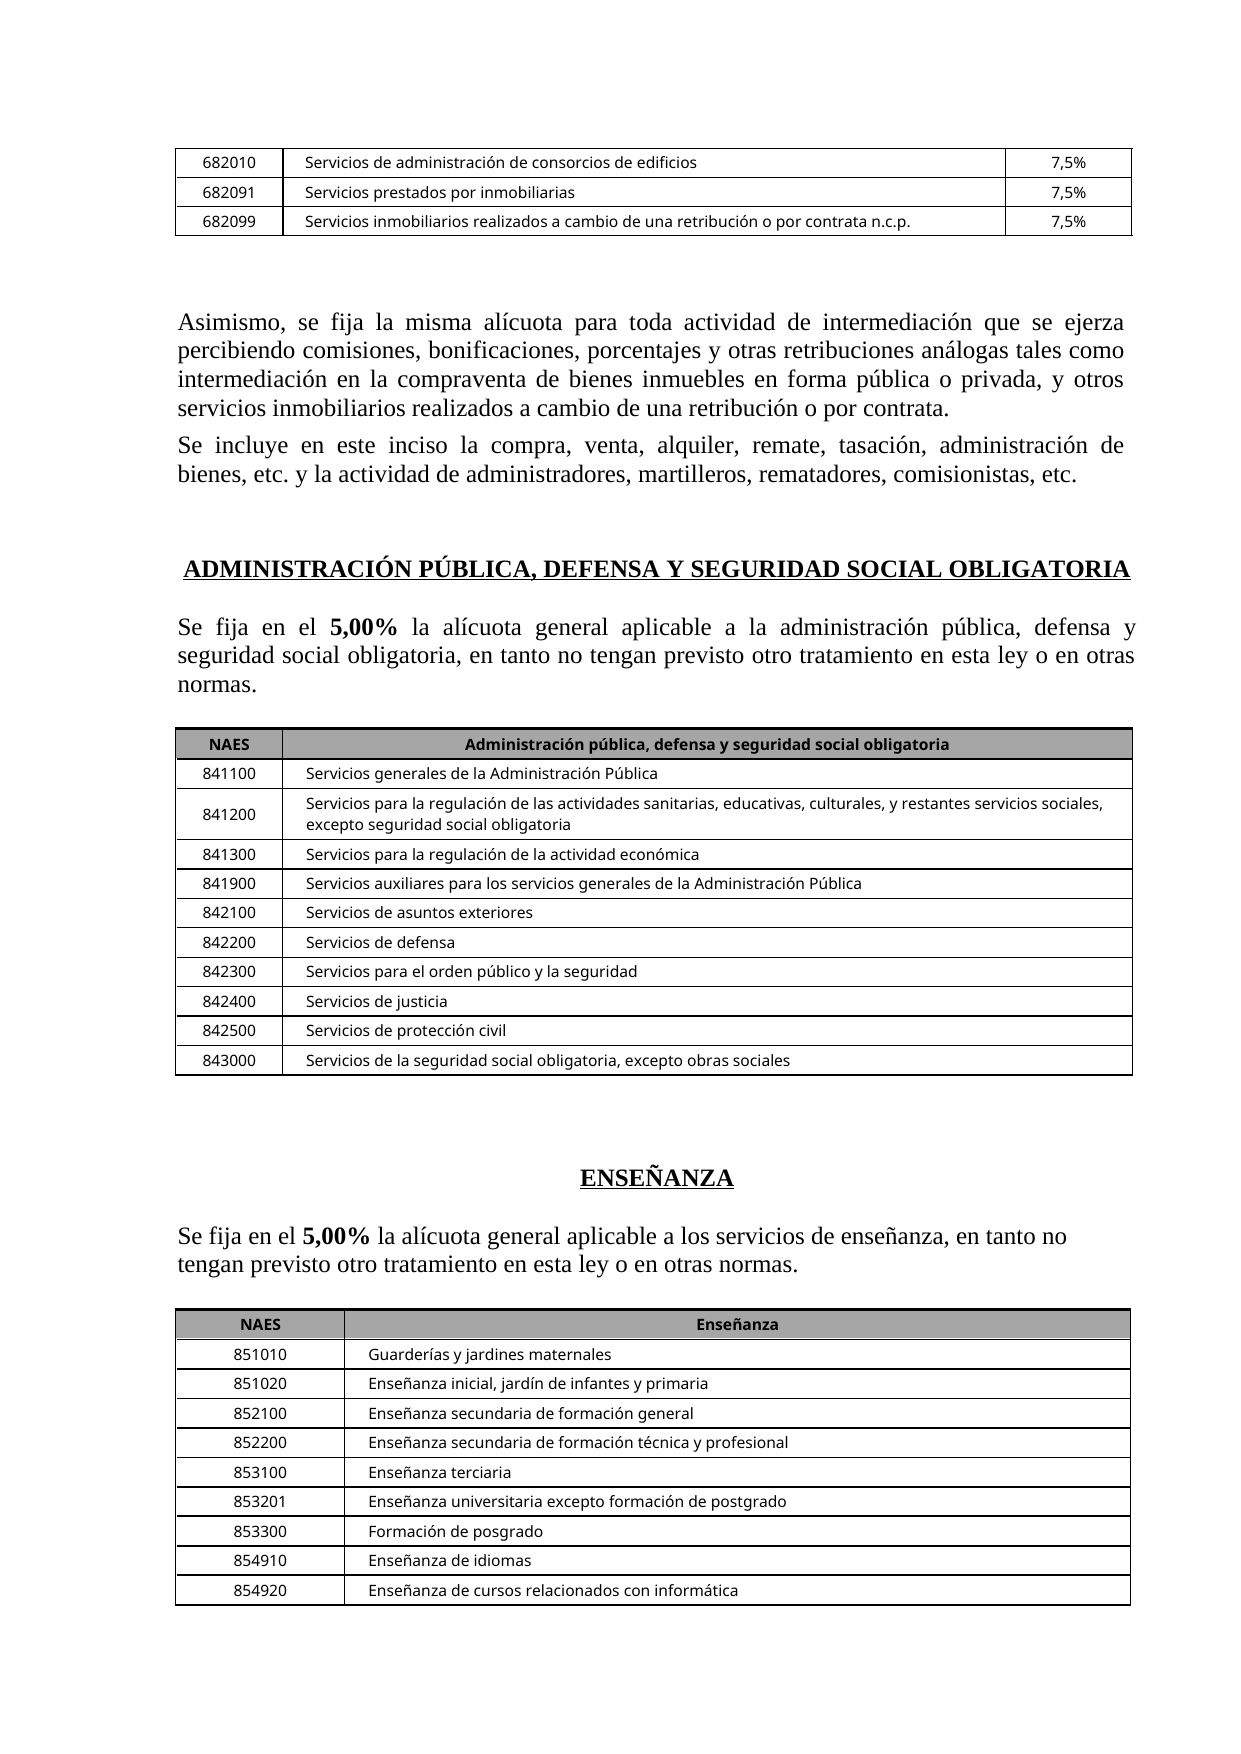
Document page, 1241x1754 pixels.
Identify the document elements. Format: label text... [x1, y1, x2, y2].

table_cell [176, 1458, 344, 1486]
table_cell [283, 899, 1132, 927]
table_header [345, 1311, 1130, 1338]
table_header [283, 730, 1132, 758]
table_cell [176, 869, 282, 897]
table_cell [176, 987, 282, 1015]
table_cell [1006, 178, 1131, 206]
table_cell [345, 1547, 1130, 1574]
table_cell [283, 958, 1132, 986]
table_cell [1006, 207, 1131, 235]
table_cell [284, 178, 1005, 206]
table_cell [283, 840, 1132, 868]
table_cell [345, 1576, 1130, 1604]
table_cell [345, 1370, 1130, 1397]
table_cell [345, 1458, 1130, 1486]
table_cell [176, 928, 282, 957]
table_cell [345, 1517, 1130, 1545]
text Se fija en el 5,00% la alícuota general aplicable a los servicios de enseñanza, en tanto no tengan previsto otro tratamiento en esta ley o en otras normas. [177, 1221, 1137, 1278]
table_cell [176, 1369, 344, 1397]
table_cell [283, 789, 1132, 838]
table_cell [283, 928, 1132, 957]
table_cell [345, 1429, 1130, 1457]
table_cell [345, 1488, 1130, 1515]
text ADMINISTRACIÓN PÚBLICA, DEFENSA Y SEGURIDAD SOCIAL OBLIGATORIA [177, 554, 1137, 583]
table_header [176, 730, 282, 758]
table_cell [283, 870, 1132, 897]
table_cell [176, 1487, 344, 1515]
text Se fija en el 5,00% la alícuota general aplicable a la administración pública, defensa y seguridad social obligatoria, en tanto no tengan previsto otro tratamiento en esta ley o en otras normas. [177, 612, 1137, 698]
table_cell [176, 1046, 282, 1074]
text ENSEÑANZA [177, 1163, 1137, 1192]
text Se incluye en este inciso la compra, venta, alquiler, remate, tasación, administración de bienes, etc. y la actividad de administradores, martilleros, rematadores, comisionistas, etc. [177, 430, 1125, 488]
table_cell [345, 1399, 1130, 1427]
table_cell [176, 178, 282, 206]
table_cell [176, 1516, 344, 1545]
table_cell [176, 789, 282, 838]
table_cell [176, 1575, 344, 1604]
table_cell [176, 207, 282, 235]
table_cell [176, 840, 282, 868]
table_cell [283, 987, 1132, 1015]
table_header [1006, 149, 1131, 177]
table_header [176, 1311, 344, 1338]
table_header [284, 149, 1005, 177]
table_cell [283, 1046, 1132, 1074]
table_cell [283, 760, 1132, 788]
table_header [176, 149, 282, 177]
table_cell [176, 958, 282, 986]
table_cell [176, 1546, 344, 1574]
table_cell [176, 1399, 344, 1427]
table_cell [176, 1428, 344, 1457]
text Asimismo, se fija la misma alícuota para toda actividad de intermediación que se ejerza percibiendo comisiones, bonificaciones, porcentajes y otras retribuciones análogas tales como intermediación en la compraventa de bienes inmuebles en forma pública o privada, y otros servicios inmobiliarios realizados a cambio de una retribución o por contrata. [177, 307, 1125, 422]
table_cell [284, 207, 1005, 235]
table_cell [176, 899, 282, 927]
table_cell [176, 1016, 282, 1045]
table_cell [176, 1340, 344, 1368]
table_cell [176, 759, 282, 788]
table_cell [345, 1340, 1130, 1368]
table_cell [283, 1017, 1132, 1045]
